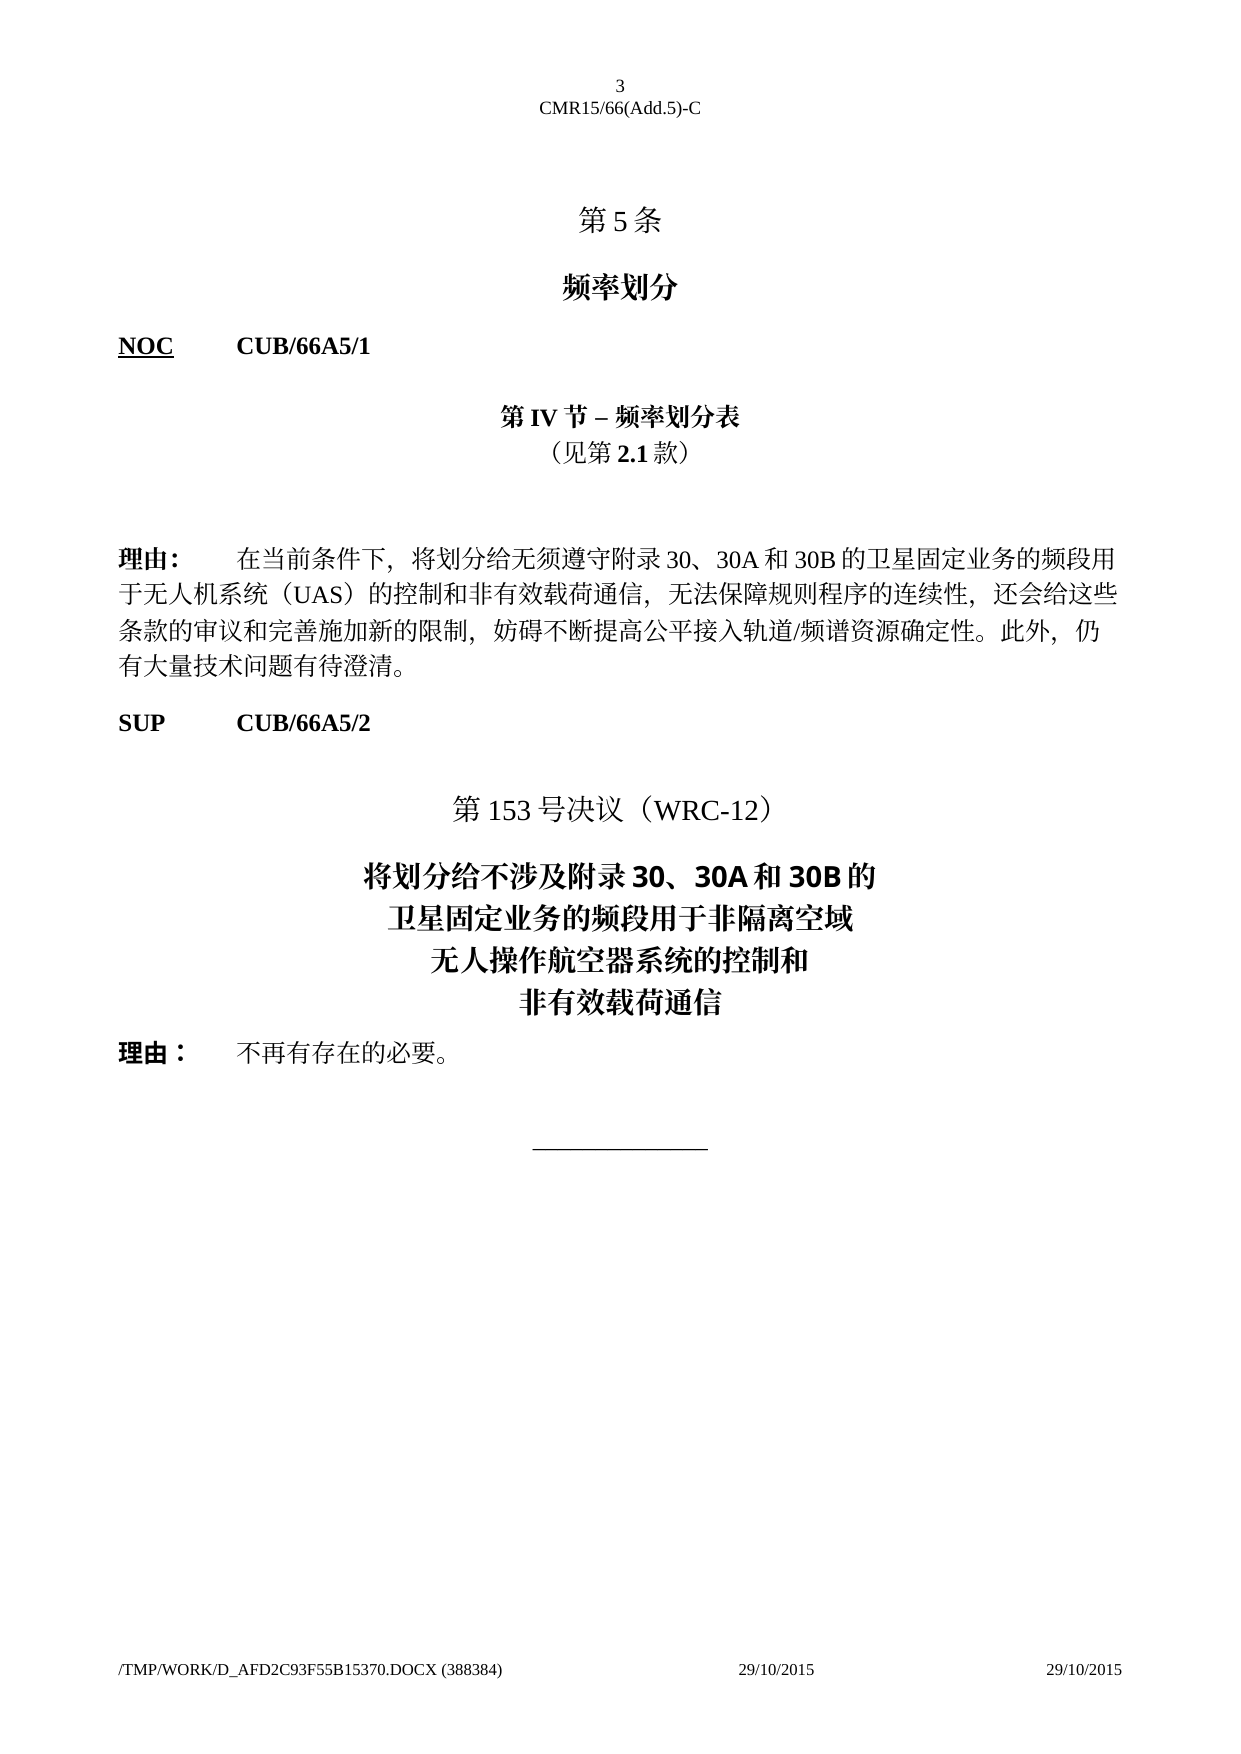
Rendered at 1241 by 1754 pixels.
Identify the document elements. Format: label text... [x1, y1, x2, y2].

text SUP CUB/66A5/2 [118, 708, 1122, 737]
text ______________ [118, 1124, 1122, 1152]
text 第5条 [118, 198, 1122, 239]
text 理由： 在当前条件下，将划分给无须遵守附录30、30A和30B的卫星固定业务的频段用于无人机系统（UAS）的控制和非有效载荷通信，无法保障规则程序的连续性，还会给这些条款的审议和完善施加新的限制，妨碍不断提高公平接入轨道/频谱资源确定性。此外，仍有大量技术问题有待澄清。 [118, 539, 1122, 683]
text NOC CUB/66A5/1 [118, 331, 1122, 360]
title 频率划分 [118, 264, 1122, 306]
text 第153号决议（WRC-12） [118, 787, 1122, 829]
text 理由： 不再有存在的必要。 [118, 1034, 1122, 1070]
title 将划分给不涉及附录30、30A和30B的 卫星固定业务的频段用于非隔离空域 无人操作航空器系统的控制和 非有效载荷通信 [118, 854, 1122, 1021]
text 第IV节 – 频率划分表 （见第2.1款） [118, 398, 1122, 527]
